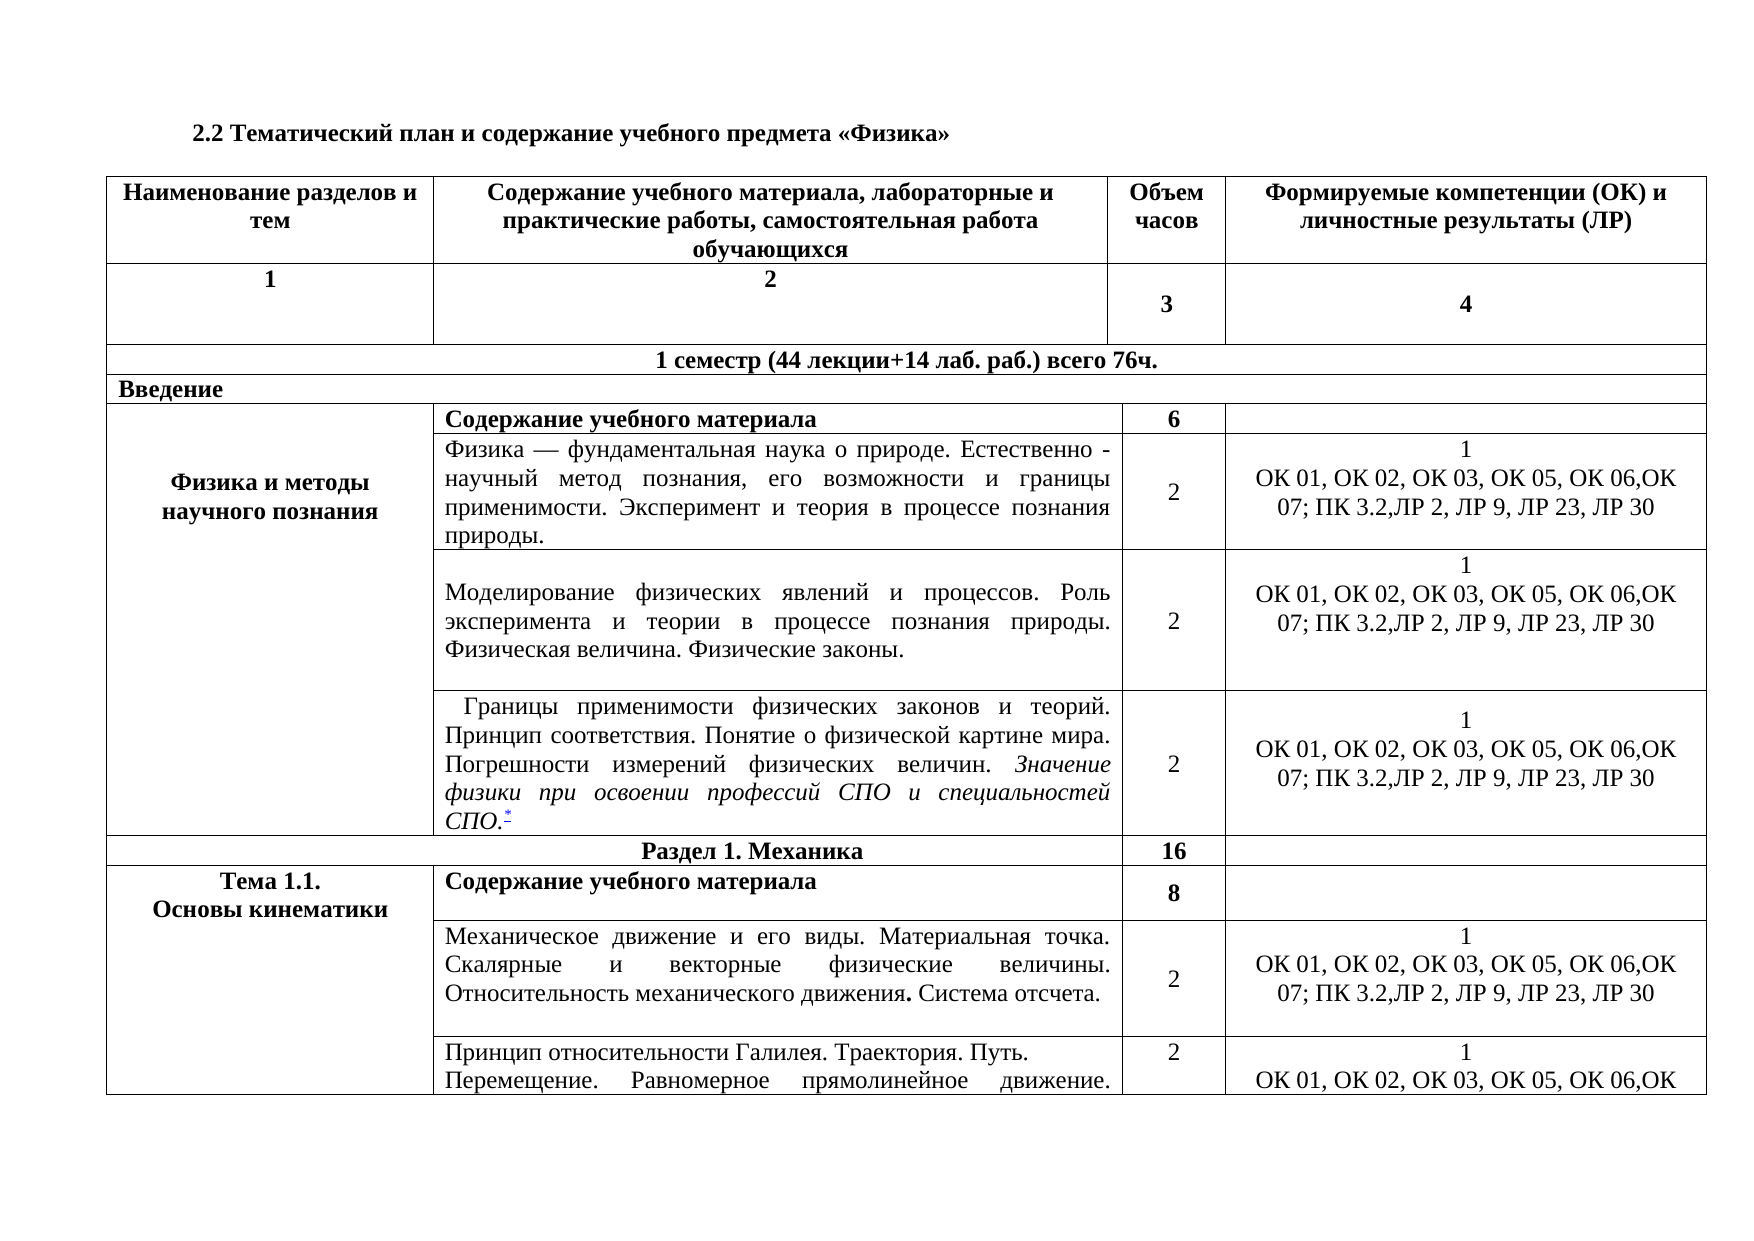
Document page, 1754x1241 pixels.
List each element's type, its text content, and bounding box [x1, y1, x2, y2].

table_cell 1 [107, 264, 433, 344]
table_cell Физика — фундаментальная наука о природе. Естественно - научный метод познания, его возможности и границы применимости. Эксперимент и теория в процессе познания природы. [434, 434, 1122, 549]
table_cell [107, 404, 433, 466]
table_cell 1 ОК 01, ОК 02, ОК 03, ОК 05, ОК 06,ОК 07; ПК 3.2,ЛР 2, ЛР 9, ЛР 23, ЛР 30 [1226, 550, 1706, 690]
table_cell Раздел 1. Механика [107, 836, 1122, 865]
table_cell 8 [1123, 866, 1225, 920]
table_cell [1226, 866, 1706, 920]
table_cell Тема 1.1. Основы кинематики [107, 866, 433, 1094]
table_cell 1 ОК 01, ОК 02, ОК 03, ОК 05, ОК 06,ОК 07; ПК 3.2,ЛР 2, ЛР 9, ЛР 23, ЛР 30 [1226, 434, 1706, 549]
table_cell 2 [1123, 550, 1225, 690]
text 2.2 Тематический план и содержание учебного предмета «Физика» [118, 118, 1695, 147]
table_cell 2 [1123, 691, 1225, 835]
table_cell 1 ОК 01, ОК 02, ОК 03, ОК 05, ОК 06,ОК 07; ПК 3.2,ЛР 2, ЛР 9, ЛР 23, ЛР 30 [1226, 691, 1706, 835]
table_cell Содержание учебного материала [434, 866, 1122, 920]
table_cell 3 [1108, 264, 1225, 344]
table_cell 1 ОК 01, ОК 02, ОК 03, ОК 05, ОК 06,ОК 07; ПК 3.2,ЛР 2, ЛР 9, ЛР 23, ЛР 30 [1226, 921, 1706, 1036]
table_cell [1226, 836, 1706, 865]
table_cell Механическое движение и его виды. Материальная точка. Скалярные и векторные физические величины. Относительность механического движения. Система отсчета. [434, 921, 1122, 1036]
table_cell Моделирование физических явлений и процессов. Роль эксперимента и теории в процессе познания природы. Физическая величина. Физические законы. [434, 550, 1122, 690]
table_cell Физика и методы научного познания [107, 466, 433, 835]
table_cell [1226, 1037, 1706, 1094]
table_cell 6 [1123, 404, 1225, 433]
table_header Формируемые компетенции (ОК) и личностные результаты (ЛР) [1226, 177, 1706, 263]
table_cell Введение [107, 375, 1706, 403]
table_header Содержание учебного материала, лабораторные и практические работы, самостоятельная работа обучающихся [434, 177, 1107, 263]
table_cell 16 [1123, 836, 1225, 865]
table_cell 2 [1123, 921, 1225, 1036]
table_cell 4 [1226, 264, 1706, 344]
table_cell [1226, 404, 1706, 433]
table_cell Содержание учебного материала [434, 404, 1122, 433]
table_cell 2 [434, 264, 1107, 344]
table_cell 2 [1123, 1037, 1225, 1094]
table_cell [434, 1037, 1122, 1094]
table_cell 1 семестр (44 лекции+14 лаб. раб.) всего 76ч. [107, 345, 1706, 373]
table_header Наименование разделов и тем [107, 177, 433, 263]
table_header Объем часов [1108, 177, 1225, 263]
table_cell Границы применимости физических законов и теорий. Принцип соответствия. Понятие о физической картине мира. Погрешности измерений физических величин. Значение физики при освоении профессий СПО и специальностей СПО.* [434, 691, 1122, 835]
table_cell 2 [1123, 434, 1225, 549]
